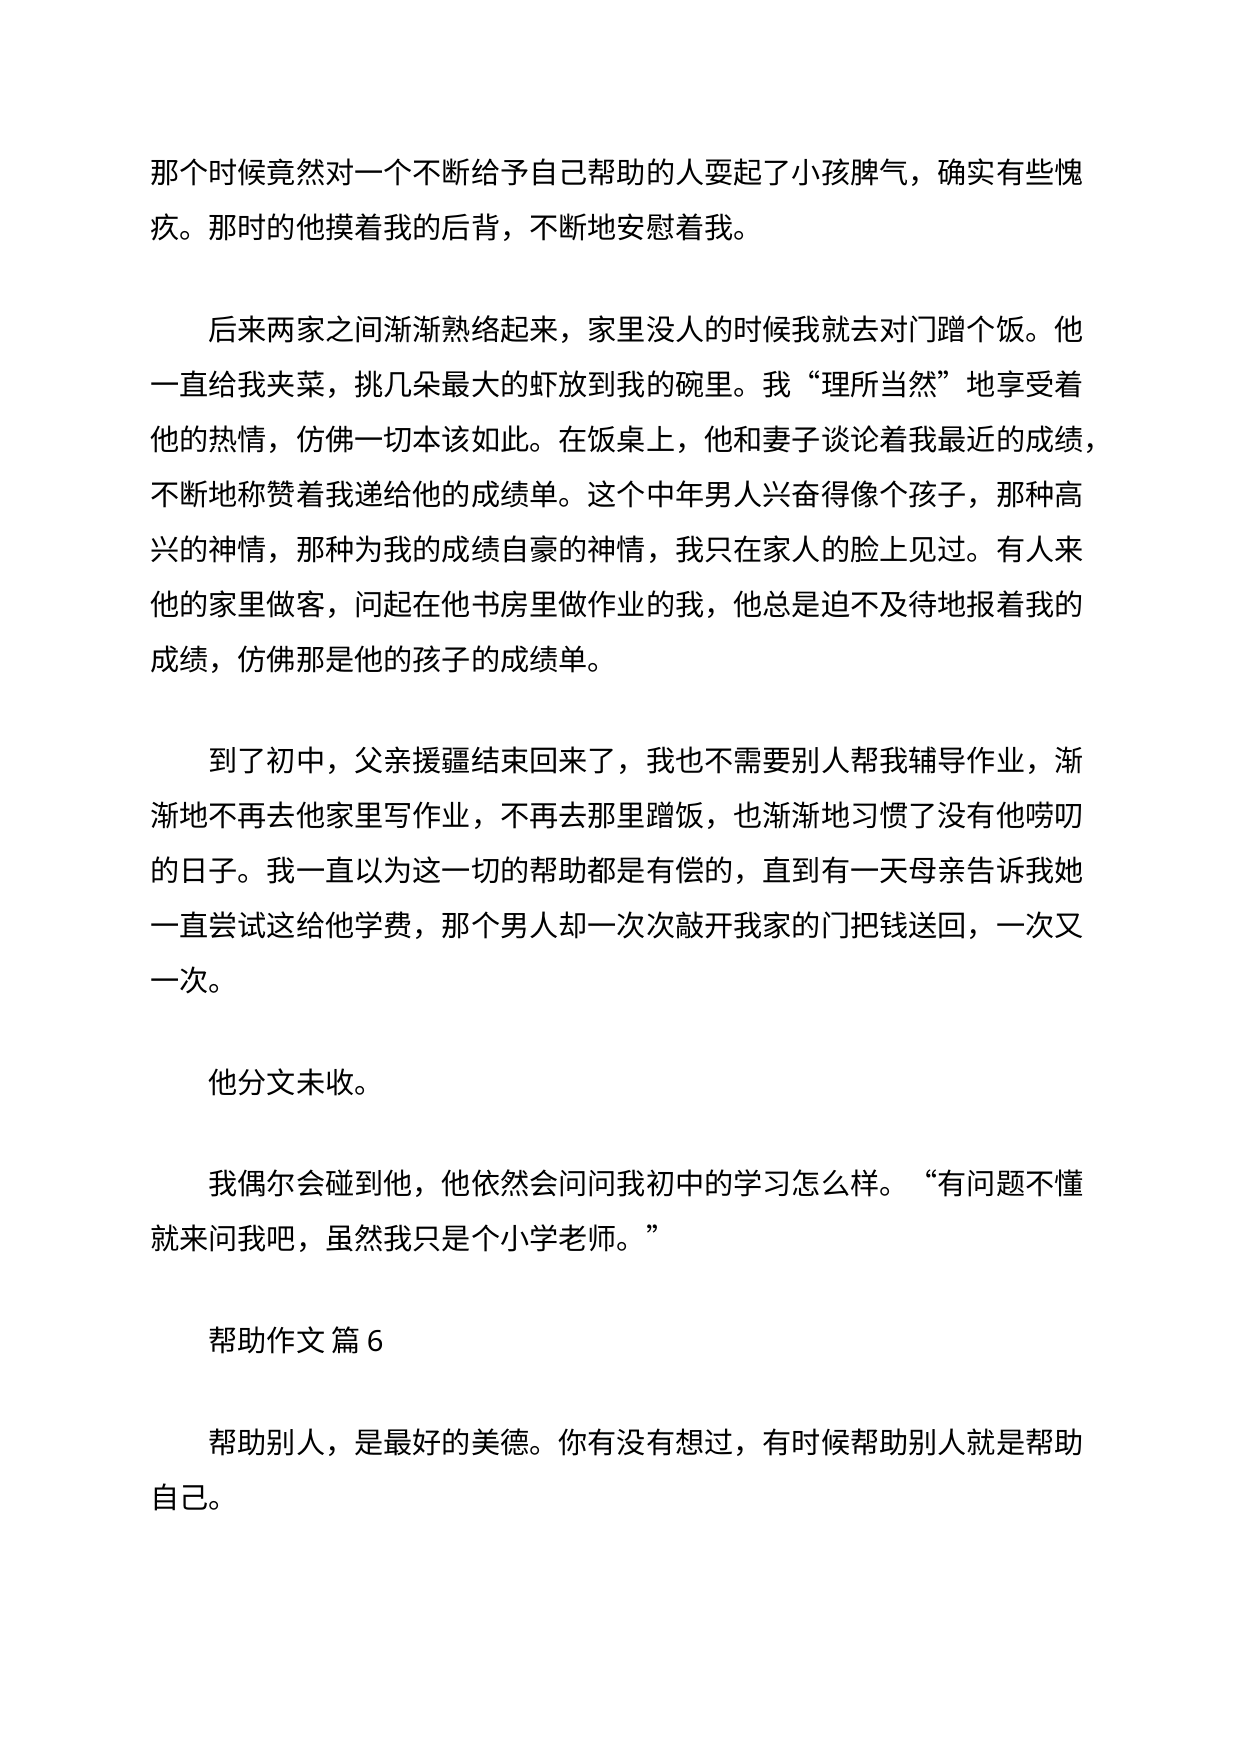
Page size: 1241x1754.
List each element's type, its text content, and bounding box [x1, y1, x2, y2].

text 帮助别人，是最好的美德。你有没有想过，有时候帮助别人就是帮助自己。 [150, 1419, 1090, 1517]
text 我偶尔会碰到他，他依然会问问我初中的学习怎么样。“有问题不懂就来问我吧，虽然我只是个小学老师。” [150, 1161, 1090, 1258]
text 帮助作文 篇6 [150, 1318, 1090, 1360]
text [150, 150, 1090, 247]
text 他分文未收。 [150, 1059, 1090, 1101]
text 到了初中，父亲援疆结束回来了，我也不需要别人帮我辅导作业，渐渐地不再去他家里写作业，不再去那里蹭饭，也渐渐地习惯了没有他唠叨的日子。我一直以为这一切的帮助都是有偿的，直到有一天母亲告诉我她一直尝试这给他学费，那个男人却一次次敲开我家的门把钱送回，一次又一次。 [150, 738, 1090, 1000]
text 后来两家之间渐渐熟络起来，家里没人的时候我就去对门蹭个饭。他一直给我夹菜，挑几朵最大的虾放到我的碗里。我“理所当然”地享受着他的热情，仿佛一切本该如此。在饭桌上，他和妻子谈论着我最近的成绩，不断地称赞着我递给他的成绩单。这个中年男人兴奋得像个孩子，那种高兴的神情，那种为我的成绩自豪的神情，我只在家人的脸上见过。有人来他的家里做客，问起在他书房里做作业的我，他总是迫不及待地报着我的成绩，仿佛那是他的孩子的成绩单。 [150, 307, 1090, 678]
